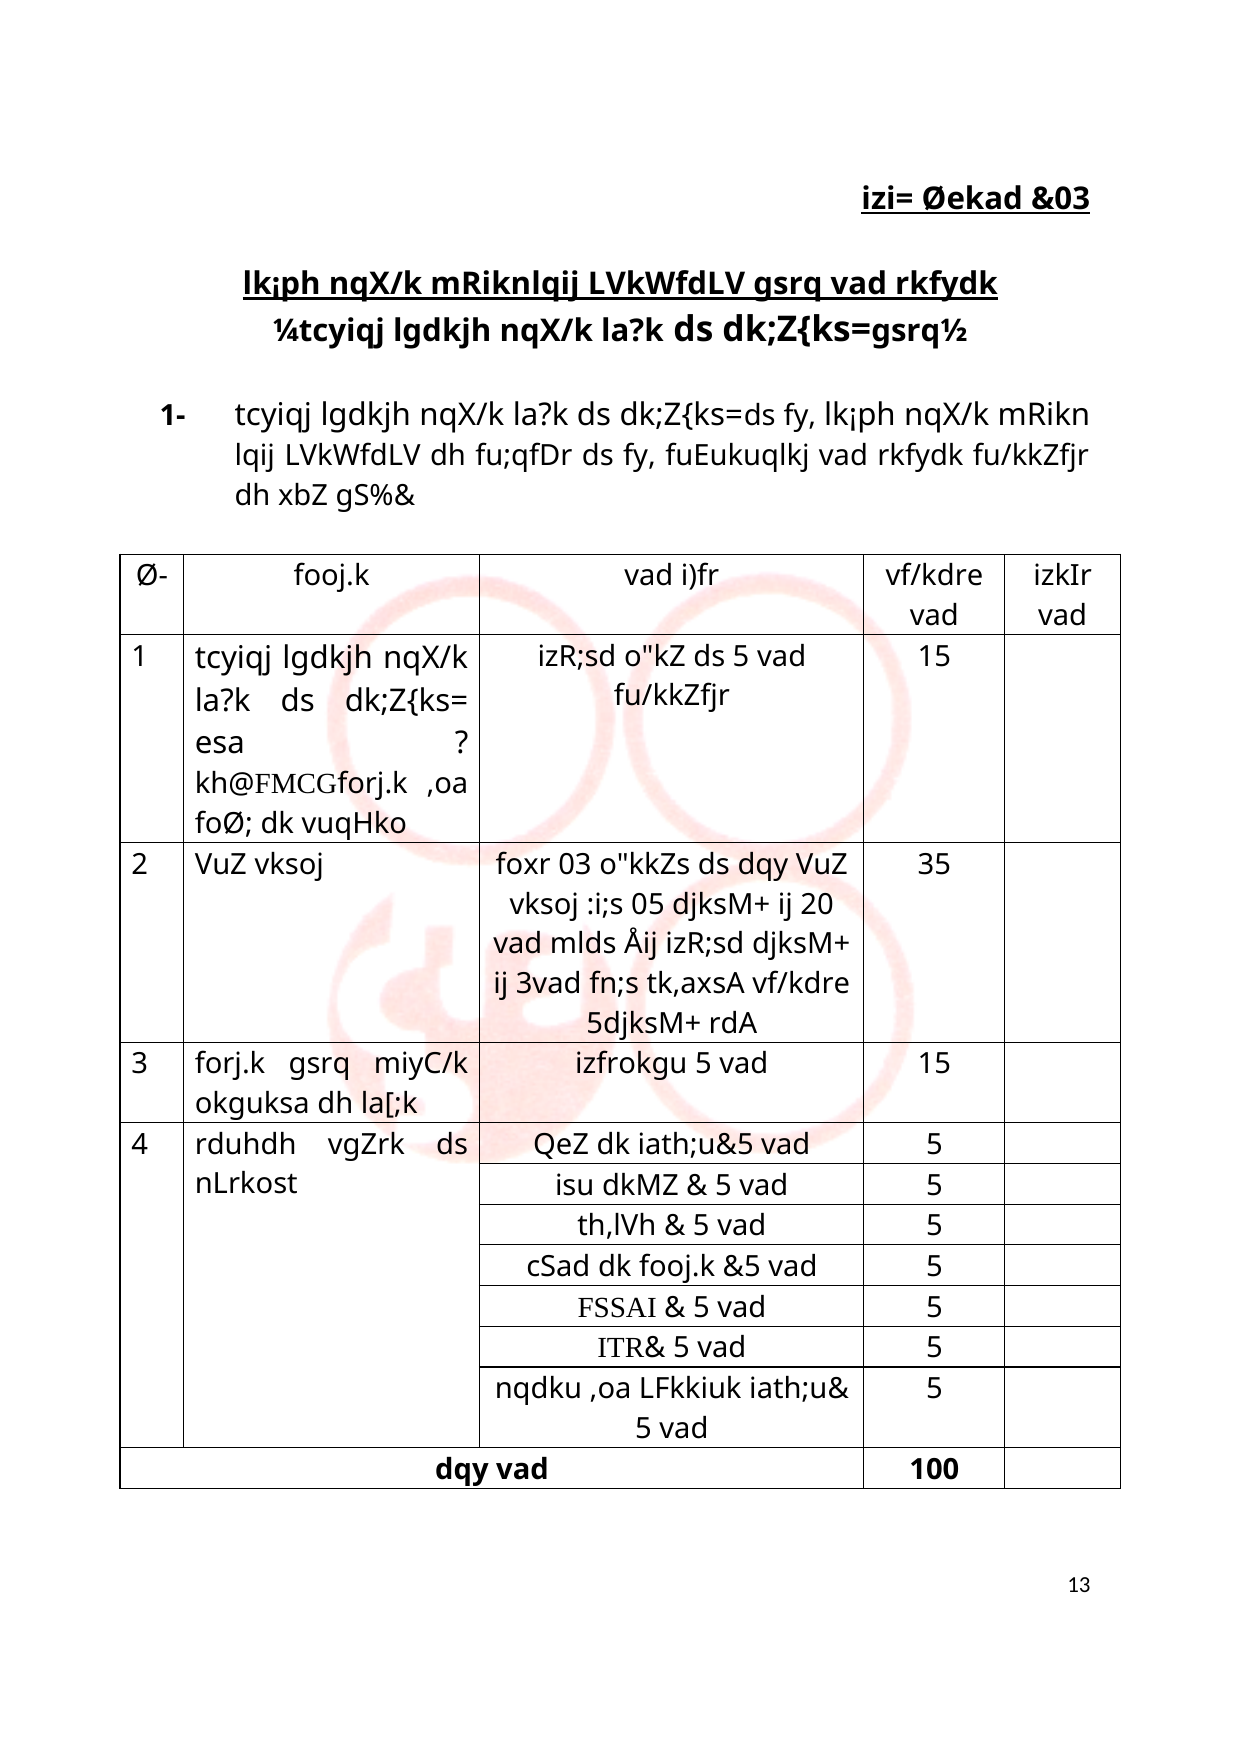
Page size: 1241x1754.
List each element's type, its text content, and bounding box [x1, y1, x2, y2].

text ¼tcyiqj lgdkjh nqX/k la?k ds dk;Z{ks=gsrq½ [150, 304, 1090, 352]
text lk¡ph nqX/k mRiknlqij LVkWfdLV gsrq vad rkfydk [150, 261, 1090, 304]
table_cell nqdku ,oa LFkkiuk iath;u& 5 vad [480, 1368, 863, 1447]
table_cell [1005, 1286, 1120, 1326]
table_cell 5 [864, 1245, 1004, 1285]
table_cell ITR& 5 vad [480, 1327, 863, 1366]
table_cell foxr 03 o"kkZs ds dqy VuZ vksoj :i;s 05 djksM+ ij 20 vad mlds Åij izR;sd djksM+ ij 3vad fn;s tk,axsA vf/kdre 5djksM+ rdA [480, 843, 863, 1042]
table_cell [1005, 1205, 1120, 1244]
table_cell FSSAI & 5 vad [480, 1286, 863, 1326]
table_cell 2 [121, 843, 183, 1042]
table_cell 35 [864, 843, 1004, 1042]
table_cell cSad dk fooj.k &5 vad [480, 1245, 863, 1285]
table_cell rduhdh vgZrk ds nLrkost [184, 1123, 479, 1447]
table_header izkIr vad [1005, 555, 1120, 634]
table_cell [1005, 1123, 1120, 1163]
table_cell isu dkMZ & 5 vad [480, 1164, 863, 1203]
table_cell 5 [864, 1205, 1004, 1244]
table_cell izfrokgu 5 vad [480, 1043, 863, 1122]
table_cell 15 [864, 635, 1004, 842]
table_cell 100 [864, 1448, 1004, 1488]
table_cell dqy vad [121, 1448, 863, 1488]
table_cell [1005, 1245, 1120, 1285]
table_cell [1005, 1368, 1120, 1447]
table_cell 5 [864, 1164, 1004, 1203]
table_header vf/kdre vad [864, 555, 1004, 634]
table_header vad i)fr [480, 555, 863, 634]
table_cell 5 [864, 1327, 1004, 1366]
table_cell [1005, 1448, 1120, 1488]
table_cell 5 [864, 1286, 1004, 1326]
table_cell [1005, 1043, 1120, 1122]
text izi= Øekad &03 [150, 176, 1090, 219]
table_header fooj.k [184, 555, 479, 634]
table_cell QeZ dk iath;u&5 vad [480, 1123, 863, 1163]
table_header Ø- [121, 555, 183, 634]
table_cell izR;sd o"kZ ds 5 vad fu/kkZfjr [480, 635, 863, 842]
table_cell tcyiqj lgdkjh nqX/k la?k ds dk;Z{ks= esa ?kh@FMCGforj.k ,oa foØ; dk vuqHko [184, 635, 479, 842]
table_cell 5 [864, 1123, 1004, 1163]
table_cell [1005, 1327, 1120, 1366]
table_cell forj.k gsrq miyC/k okguksa dh la[;k [184, 1043, 479, 1122]
table_cell [1005, 635, 1120, 842]
table_cell 5 [864, 1368, 1004, 1447]
table_cell 3 [121, 1043, 183, 1122]
table_cell VuZ vksoj [184, 843, 479, 1042]
table_cell 4 [121, 1123, 183, 1447]
table_cell [1005, 1164, 1120, 1203]
table_cell 1 [121, 635, 183, 842]
table_cell th,lVh & 5 vad [480, 1205, 863, 1244]
table_cell 15 [864, 1043, 1004, 1122]
list tcyiqj lgdkjh nqX/k la?k ds dk;Z{ks=ds fy, lk¡ph nqX/k mRikn lqij LVkWfdLV dh fu;qfDr ds fy, fuEukuqlkj vad rkfydk fu/kkZfjr dh xbZ gS%& [159, 392, 1090, 514]
table_cell [1005, 843, 1120, 1042]
